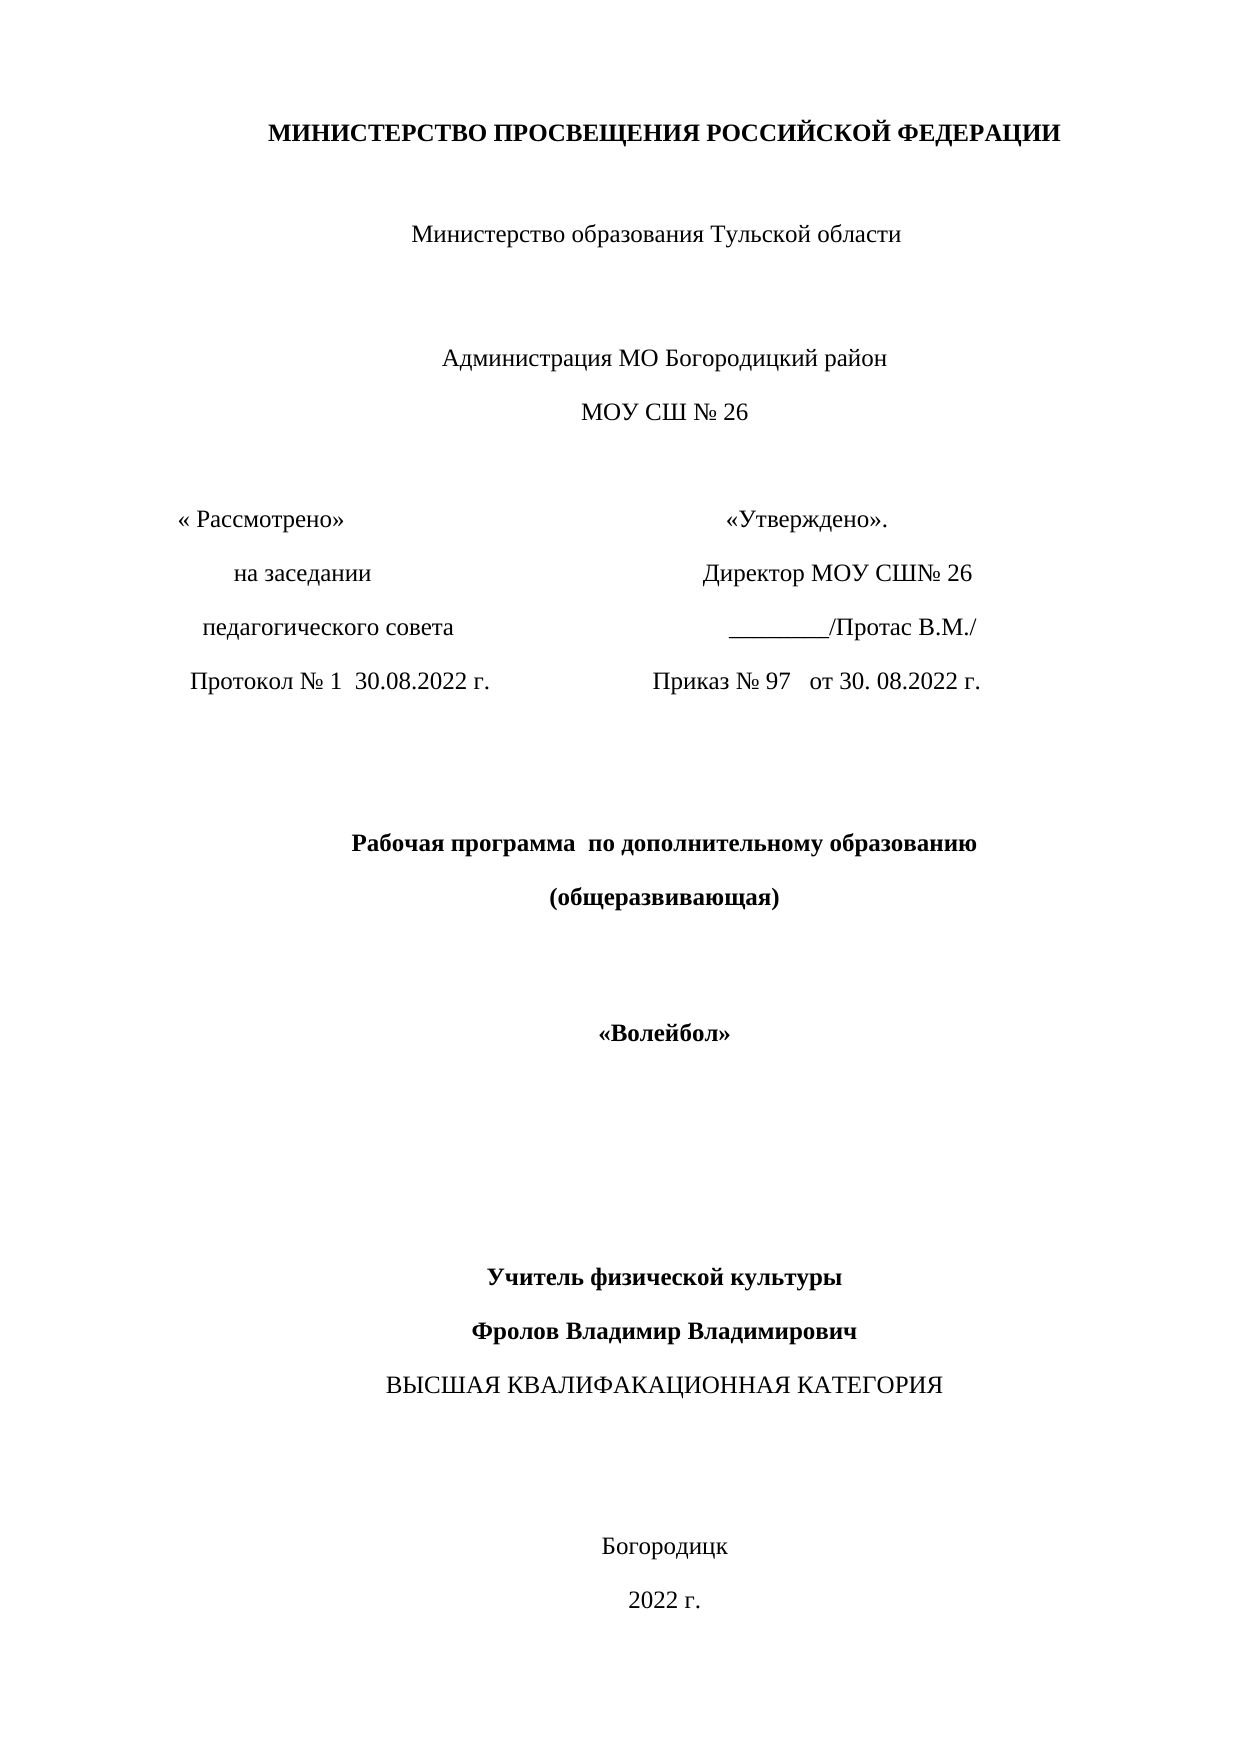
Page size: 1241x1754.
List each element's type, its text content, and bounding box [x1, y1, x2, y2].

text « Рассмотрено» «Утверждено». [177, 504, 1152, 533]
text на заседании Директор МОУ СШ№ 26 [177, 558, 1152, 587]
text (общеразвивающая) [177, 882, 1152, 910]
text Богородицк [177, 1531, 1152, 1560]
text Фролов Владимир Владимирович [177, 1316, 1152, 1345]
text ВЫСШАЯ КВАЛИФАКАЦИОННАЯ КАТЕГОРИЯ [177, 1370, 1152, 1399]
text 2022 г. [177, 1585, 1152, 1614]
text МИНИСТЕРСТВО ПРОСВЕЩЕНИЯ РОССИЙСКОЙ ФЕДЕРАЦИИ [177, 118, 1152, 147]
text Рабочая программа по дополнительному образованию [177, 828, 1152, 856]
text педагогического совета ________/Протас В.М./ [177, 612, 1152, 641]
text Протокол № 1 30.08.2022 г. Приказ № 97 от 30. 08.2022 г. [177, 666, 1152, 695]
text «Волейбол» [177, 1018, 1152, 1047]
text Учитель физической культуры [177, 1262, 1152, 1291]
text МОУ СШ № 26 [177, 397, 1152, 426]
text Министерство образования Тульской области [411, 221, 1152, 248]
text Администрация МО Богородицкий район [177, 343, 1152, 372]
